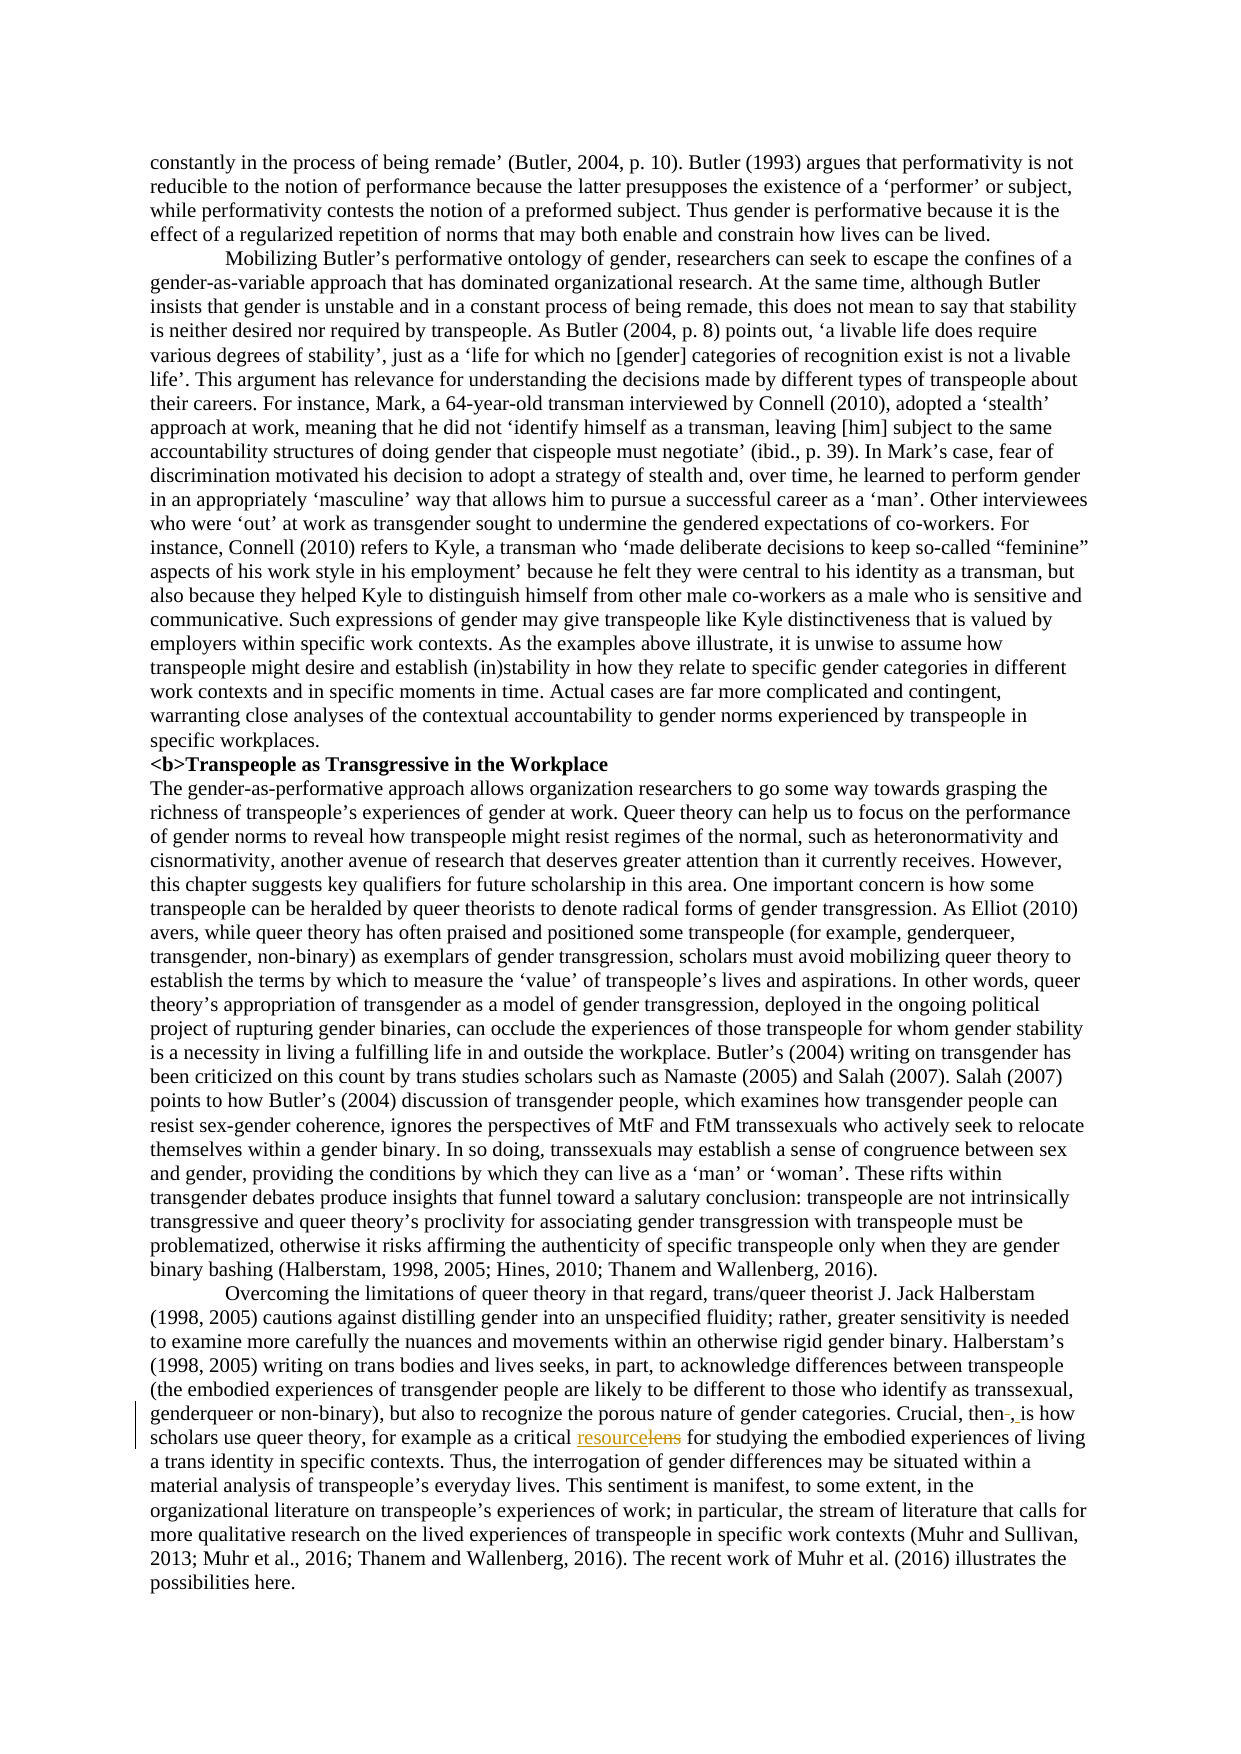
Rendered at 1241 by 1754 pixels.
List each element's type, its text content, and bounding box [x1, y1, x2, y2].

text Overcoming the limitations of queer theory in that regard, trans/queer theorist J. Jack Halberstam (1998, 2005) cautions against distilling gender into an unspecified fluidity; rather, greater sensitivity is needed to examine more carefully the nuances and movements within an otherwise rigid gender binary. Halberstam’s (1998, 2005) writing on trans bodies and lives seeks, in part, to acknowledge differences between transpeople (the embodied experiences of transgender people are likely to be different to those who identify as transsexual, genderqueer or non-binary), but also to recognize the porous nature of gender categories. Crucial, then,is how scholars use queer theory, for example as a critical for studying the embodied experiences of living a trans identity in specific contexts. Thus, the interrogation of gender differences may be situated within a material analysis of transpeople’s everyday lives. This sentiment is manifest, to some extent, in the organizational literature on transpeople’s experiences of work; in particular, the stream of literature that calls for more qualitative research on the lived experiences of transpeople in specific work contexts (Muhr and Sullivan, 2013; Muhr et al., 2016; Thanem and Wallenberg, 2016). The recent work of Muhr et al. (2016) illustrates the possibilities here. [150, 1281, 1090, 1594]
text The gender-as-performative approach allows organization researchers to go some way towards grasping the richness of transpeople’s experiences of gender at work. Queer theory can help us to focus on the performance of gender norms to reveal how transpeople might resist regimes of the normal, such as heteronormativity and cisnormativity, another avenue of research that deserves greater attention than it currently receives. However, this chapter suggests key qualifiers for future scholarship in this area. One important concern is how some transpeople can be heralded by queer theorists to denote radical forms of gender transgression. As Elliot (2010) avers, while queer theory has often praised and positioned some transpeople (for example, genderqueer, transgender, non-binary) as exemplars of gender transgression, scholars must avoid mobilizing queer theory to establish the terms by which to measure the ‘value’ of transpeople’s lives and aspirations. In other words, queer theory’s appropriation of transgender as a model of gender transgression, deployed in the ongoing political project of rupturing gender binaries, can occlude the experiences of those transpeople for whom gender stability is a necessity in living a fulfilling life in and outside the workplace. Butler’s (2004) writing on transgender has been criticized on this count by trans studies scholars such as Namaste (2005) and Salah (2007). Salah (2007) points to how Butler’s (2004) discussion of transgender people, which examines how transgender people can resist sex-gender coherence, ignores the perspectives of MtF and FtM transsexuals who actively seek to relocate themselves within a gender binary. In so doing, transsexuals may establish a sense of congruence between sex and gender, providing the conditions by which they can live as a ‘man’ or ‘woman’. These rifts within transgender debates produce insights that funnel toward a salutary conclusion: transpeople are not intrinsically transgressive and queer theory’s proclivity for associating gender transgression with transpeople must be problematized, otherwise it risks affirming the authenticity of specific transpeople only when they are gender binary bashing (Halberstam, 1998, 2005; Hines, 2010; Thanem and Wallenberg, 2016). [150, 776, 1090, 1281]
text Mobilizing Butler’s performative ontology of gender, researchers can seek to escape the confines of a gender-as-variable approach that has dominated organizational research. At the same time, although Butler insists that gender is unstable and in a constant process of being remade, this does not mean to say that stability is neither desired nor required by transpeople. As Butler (2004, p. 8) points out, ‘a livable life does require various degrees of stability’, just as a ‘life for which no [gender] categories of recognition exist is not a livable life’. This argument has relevance for understanding the decisions made by different types of transpeople about their careers. For instance, Mark, a 64-year-old transman interviewed by Connell (2010), adopted a ‘stealth’ approach at work, meaning that he did not ‘identify himself as a transman, leaving [him] subject to the same accountability structures of doing gender that cispeople must negotiate’ (ibid., p. 39). In Mark’s case, fear of discrimination motivated his decision to adopt a strategy of stealth and, over time, he learned to perform gender in an appropriately ‘masculine’ way that allows him to pursue a successful career as a ‘man’. Other interviewees who were ‘out’ at work as transgender sought to undermine the gendered expectations of co-workers. For instance, Connell (2010) refers to Kyle, a transman who ‘made deliberate decisions to keep so-called “feminine” aspects of his work style in his employment’ because he felt they were central to his identity as a transman, but also because they helped Kyle to distinguish himself from other male co-workers as a male who is sensitive and communicative. Such expressions of gender may give transpeople like Kyle distinctiveness that is valued by employers within specific work contexts. As the examples above illustrate, it is unwise to assume how transpeople might desire and establish (in)stability in how they relate to specific gender categories in different work contexts and in specific moments in time. Actual cases are far more complicated and contingent, warranting close analyses of the contextual accountability to gender norms experienced by transpeople in specific workplaces. [150, 246, 1090, 752]
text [150, 150, 1090, 246]
text <b>Transpeople as Transgressive in the Workplace [150, 752, 1090, 776]
